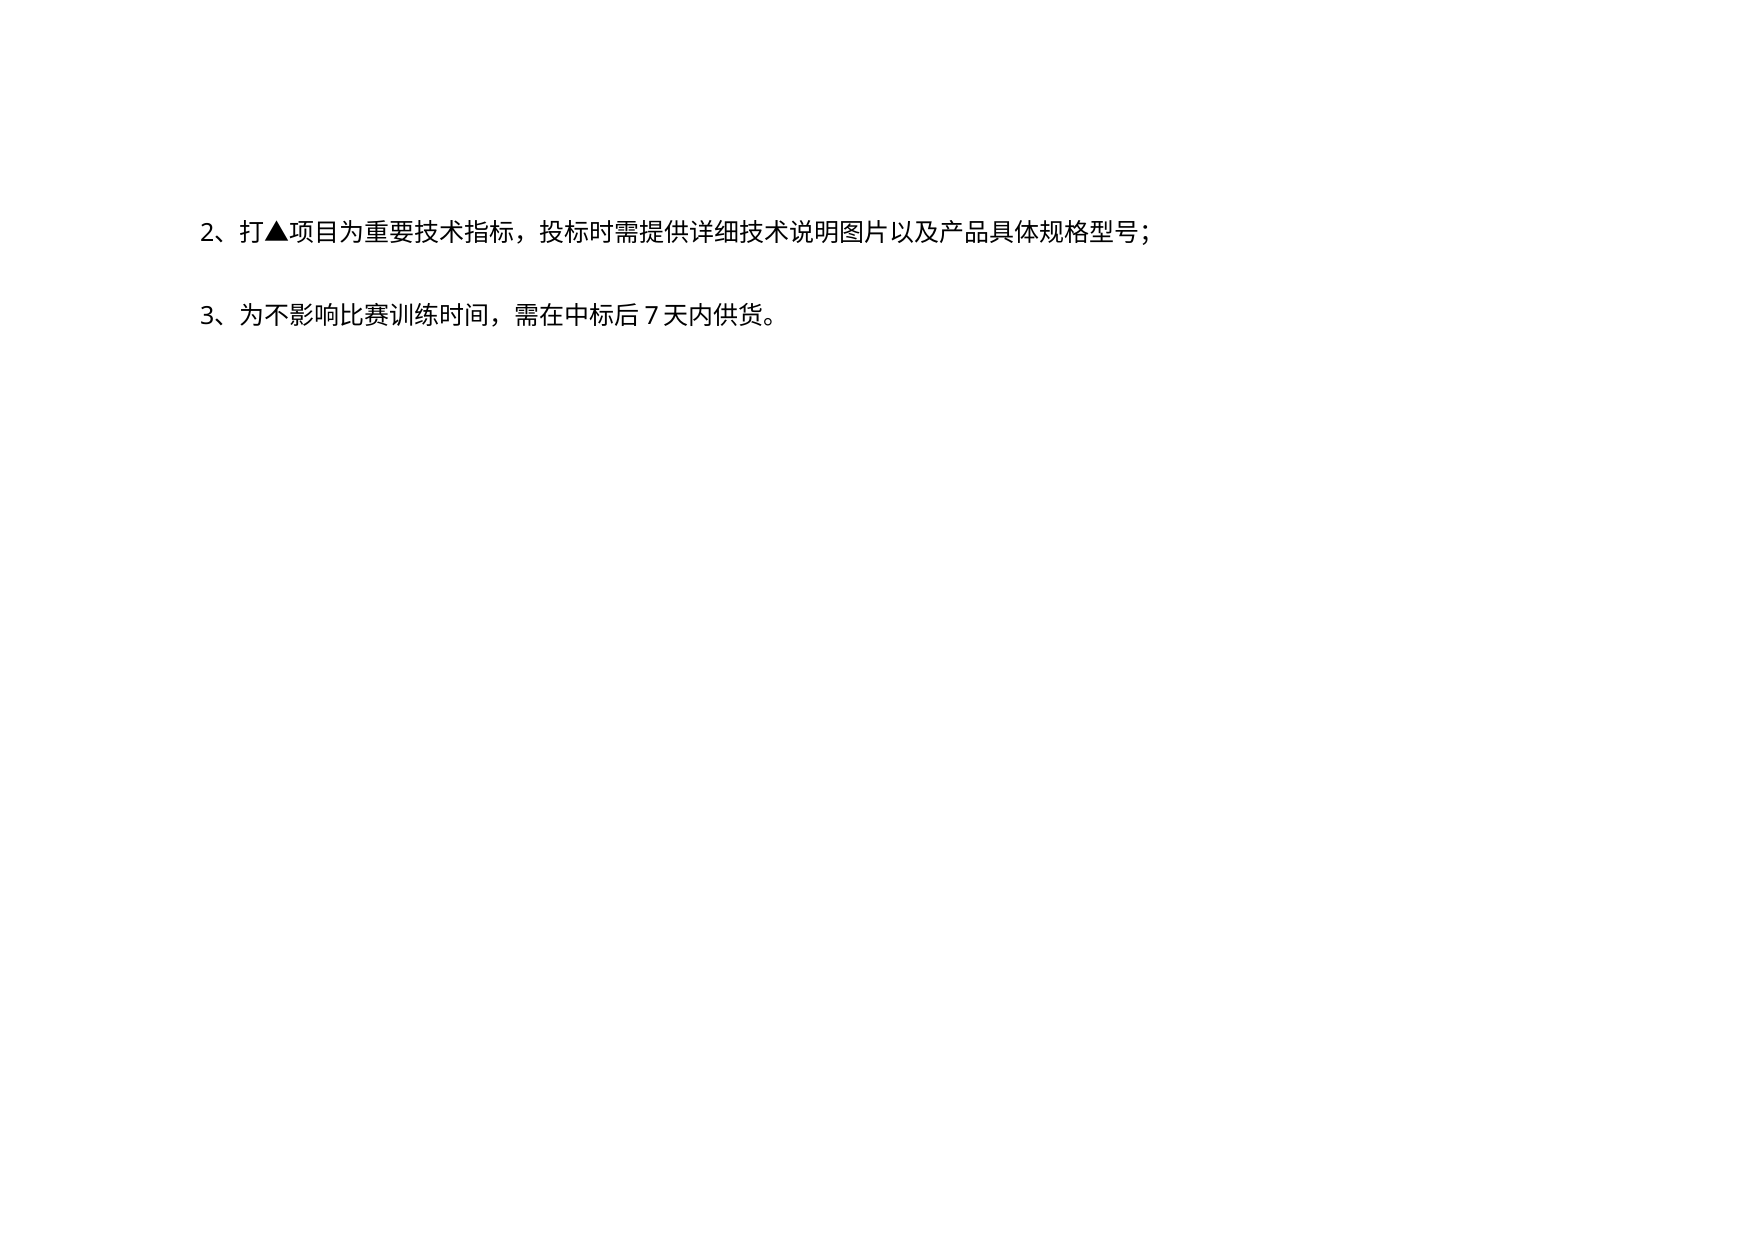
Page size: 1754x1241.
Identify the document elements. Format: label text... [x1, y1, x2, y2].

text 3、为不影响比赛训练时间，需在中标后7天内供货。 [150, 281, 1604, 346]
text 2、打▲项目为重要技术指标，投标时需提供详细技术说明图片以及产品具体规格型号； [150, 198, 1604, 263]
